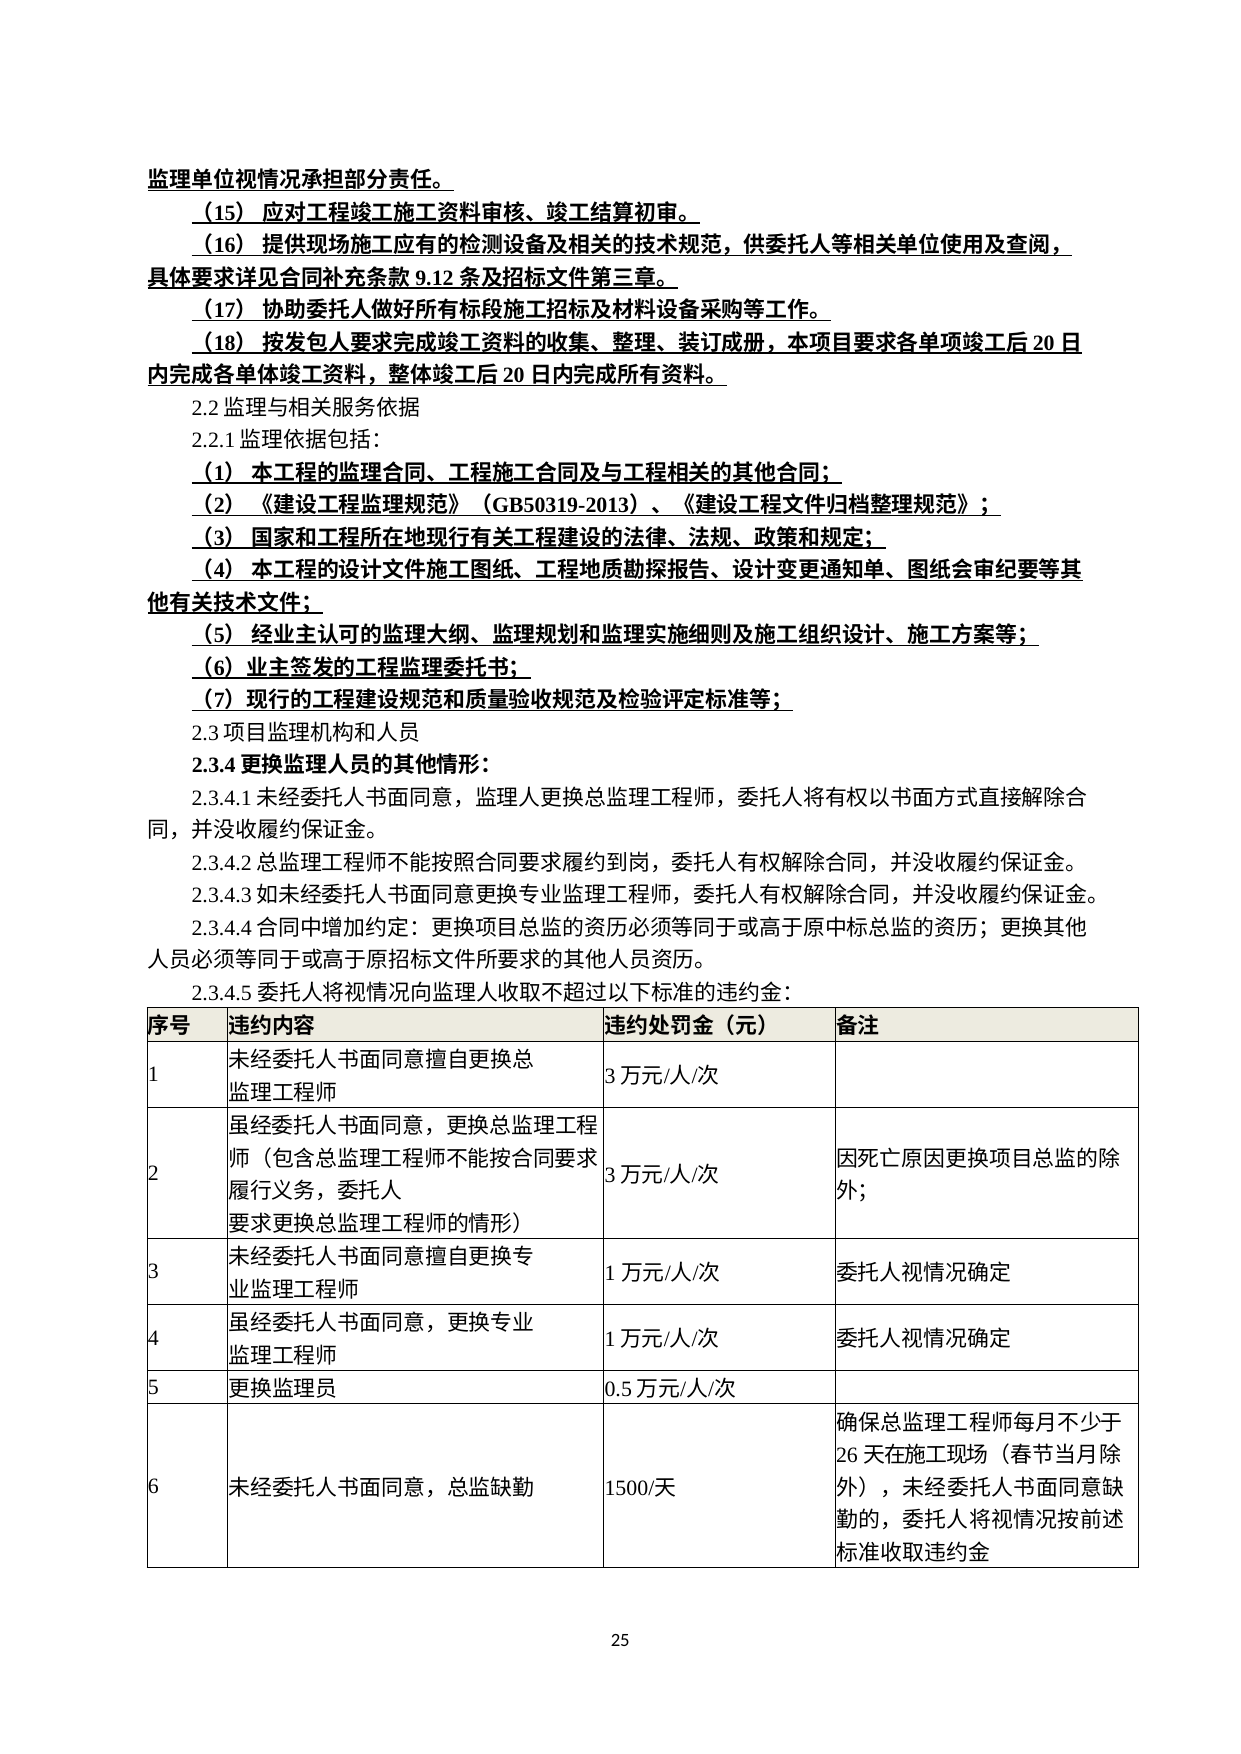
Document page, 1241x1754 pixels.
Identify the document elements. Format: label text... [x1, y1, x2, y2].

table_header 违约内容 [228, 1008, 603, 1041]
table_cell 3万元/人/次 [604, 1042, 835, 1107]
table_cell [836, 1371, 1138, 1403]
table_cell 1 万元/人/次 [604, 1239, 835, 1304]
table_cell 委托人视情况确定 [836, 1239, 1138, 1304]
table_cell 未经委托人书面同意擅自更换总 监理工程师 [228, 1042, 603, 1107]
table_cell 6 [148, 1404, 227, 1567]
text （16） 提供现场施工应有的检测设备及相关的技术规范，供委托人等相关单位使用及查阅，具体要求详见合同补充条款 9.12 条及招标文件第三章。 [148, 227, 1093, 292]
table_cell 1 [148, 1042, 227, 1107]
text 2.3.4.5 委托人将视情况向监理人收取不超过以下标准的违约金： [148, 974, 1093, 1007]
text （7）现行的工程建设规范和质量验收规范及检验评定标准等； [148, 682, 1093, 714]
text 2.3.4.2总监理工程师不能按照合同要求履约到岗，委托人有权解除合同，并没收履约保证金。 [148, 844, 1093, 877]
table_cell 确保总监理工程师每月不少于 26 天在施工现场（春节当月除外），未经委托人书面同意缺勤的，委托人将视情况按前述标准收取违约金 [836, 1404, 1138, 1567]
table_header 违约处罚金（元） [604, 1008, 835, 1041]
table_cell 4 [148, 1305, 227, 1370]
table_cell 未经委托人书面同意擅自更换专 业监理工程师 [228, 1239, 603, 1304]
table_cell 因死亡原因更换项目总监的除外； [836, 1108, 1138, 1238]
text （18） 按发包人要求完成竣工资料的收集、整理、装订成册，本项目要求各单项竣工后 20 日内完成各单体竣工资料，整体竣工后 20 日内完成所有资料。 [148, 324, 1093, 389]
table_cell 1500/天 [604, 1404, 835, 1567]
table_cell 虽经委托人书面同意，更换总监理工程师（包含总监理工程师不能按合同要求履行义务，委托人 要求更换总监理工程师的情形） [228, 1108, 603, 1238]
text （6）业主签发的工程监理委托书； [148, 649, 1093, 682]
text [148, 162, 1093, 194]
text 2.3.4.1未经委托人书面同意，监理人更换总监理工程师，委托人将有权以书面方式直接解除合同，并没收履约保证金。 [148, 779, 1093, 844]
text 2.3.4更换监理人员的其他情形： [148, 747, 1093, 779]
table_cell 未经委托人书面同意，总监缺勤 [228, 1404, 603, 1567]
table_cell 委托人视情况确定 [836, 1305, 1138, 1370]
text 2.3.4.3如未经委托人书面同意更换专业监理工程师，委托人有权解除合同，并没收履约保证金。 [148, 877, 1093, 909]
text （4） 本工程的设计文件施工图纸、工程地质勘探报告、设计变更通知单、图纸会审纪要等其他有关技术文件； [148, 552, 1093, 617]
table_cell 更换监理员 [228, 1371, 603, 1403]
table_cell 2 [148, 1108, 227, 1238]
table_cell 虽经委托人书面同意，更换专业 监理工程师 [228, 1305, 603, 1370]
text （1） 本工程的监理合同、工程施工合同及与工程相关的其他合同； [148, 454, 1093, 487]
text 2.3.4.4合同中增加约定：更换项目总监的资历必须等同于或高于原中标总监的资历；更换其他人员必须等同于或高于原招标文件所要求的其他人员资历。 [148, 909, 1093, 974]
table_cell [836, 1042, 1138, 1107]
table_header 备注 [836, 1008, 1138, 1041]
table_cell 5 [148, 1371, 227, 1403]
table_cell 3 [148, 1239, 227, 1304]
table_header 序号 [148, 1008, 227, 1041]
table_cell 3万元/人/次 [604, 1108, 835, 1238]
text （5） 经业主认可的监理大纲、监理规划和监理实施细则及施工组织设计、施工方案等； [148, 617, 1093, 649]
text 2.2监理与相关服务依据 [148, 389, 1093, 422]
table_cell 1万元/人/次 [604, 1305, 835, 1370]
text 2.3项目监理机构和人员 [148, 714, 1093, 747]
text （2） 《建设工程监理规范》（GB50319-2013）、《建设工程文件归档整理规范》； [148, 487, 1093, 519]
text 2.2.1监理依据包括： [148, 422, 1093, 454]
text （17） 协助委托人做好所有标段施工招标及材料设备采购等工作。 [148, 292, 1093, 324]
table_cell 0.5万元/人/次 [604, 1371, 835, 1403]
text （3） 国家和工程所在地现行有关工程建设的法律、法规、政策和规定； [148, 519, 1093, 552]
text （15） 应对工程竣工施工资料审核、竣工结算初审。 [148, 194, 1093, 227]
